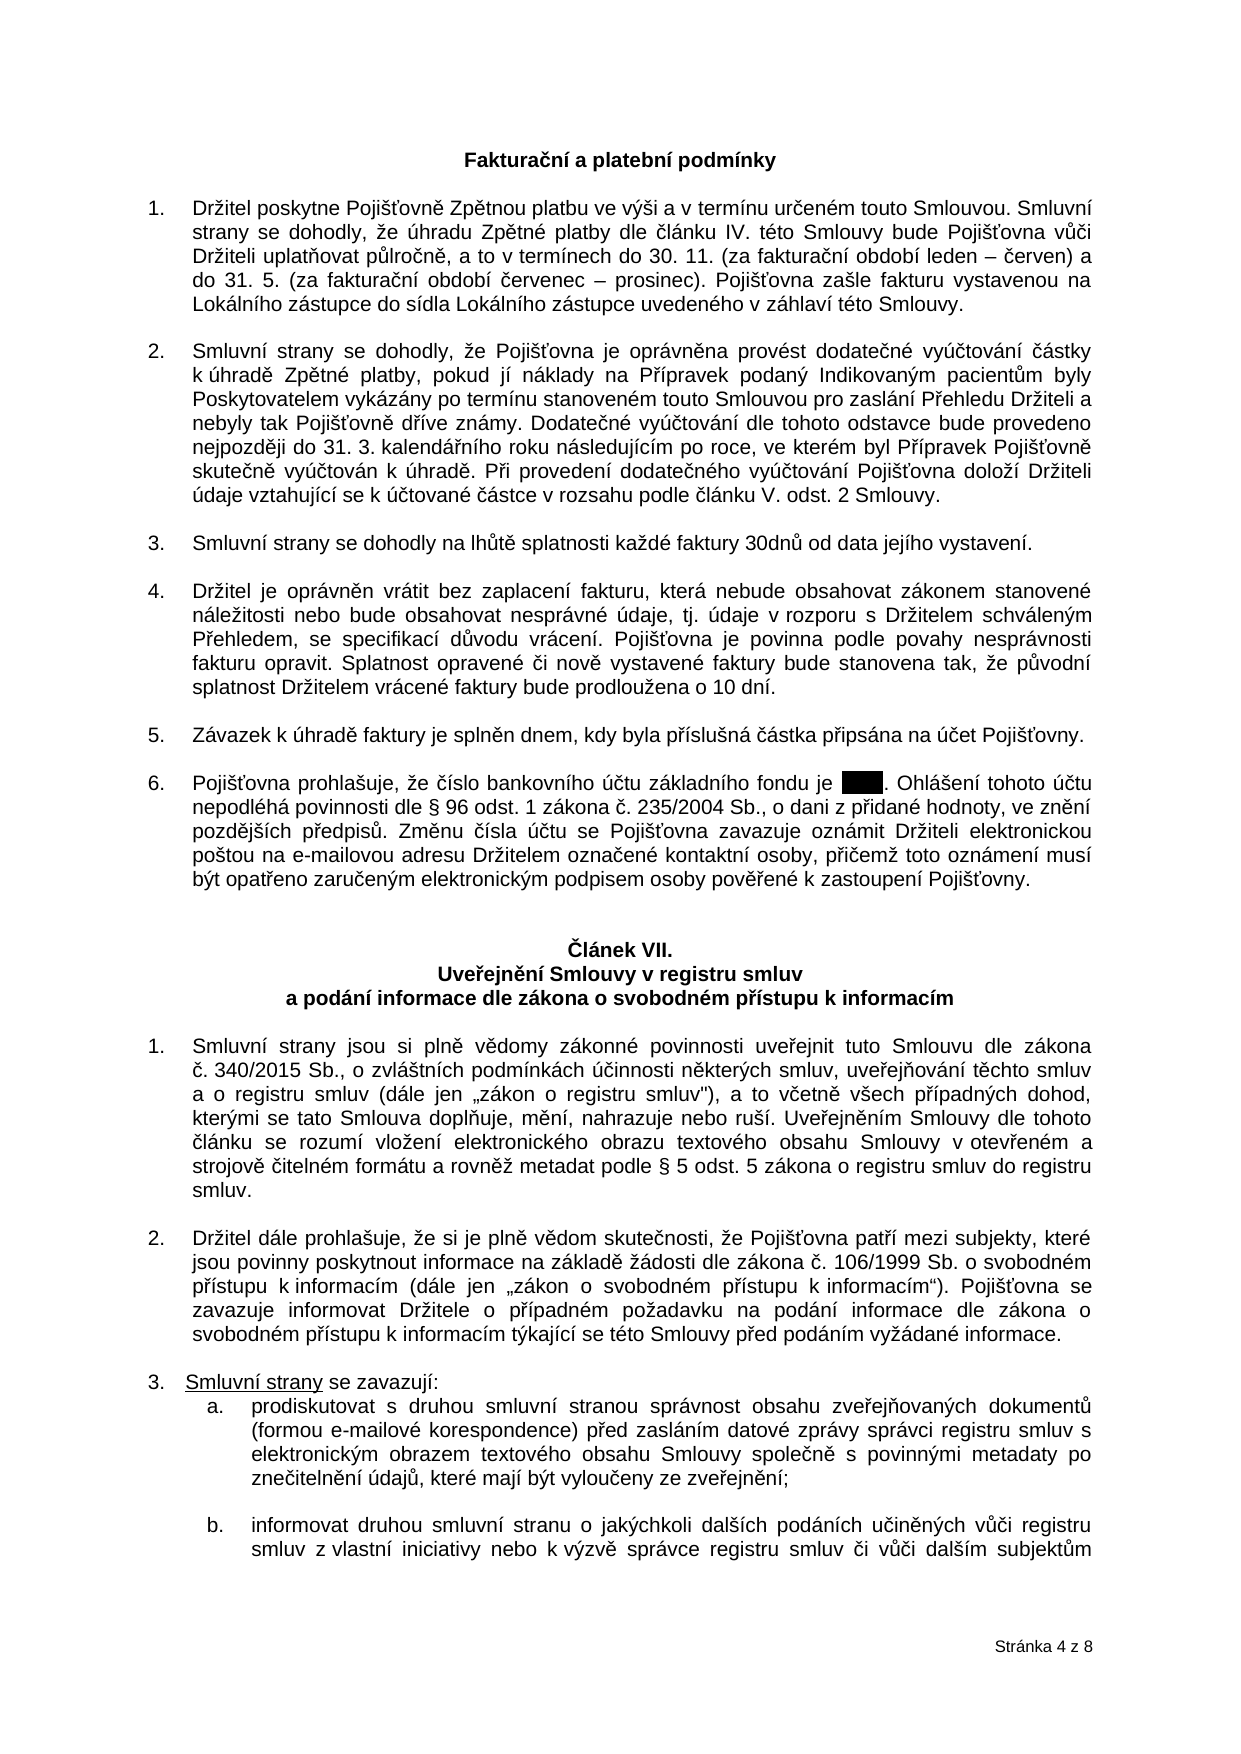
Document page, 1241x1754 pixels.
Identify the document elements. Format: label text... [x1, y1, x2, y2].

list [207, 1513, 1093, 1561]
list Držitel je oprávněn vrátit bez zaplacení fakturu, která nebude obsahovat zákonem stanovené náležitosti nebo bude obsahovat nesprávné údaje, tj. údaje v rozporu s Držitelem schváleným Přehledem, se specifikací důvodu vrácení. Pojišťovna je povinna podle povahy nesprávnosti fakturu opravit. Splatnost opravené či nově vystavené faktury bude stanovena tak, že původní splatnost Držitelem vrácené faktury bude prodloužena o 10 dní. [148, 579, 1093, 699]
text Uveřejnění Smlouvy v registru smluv [148, 962, 1093, 986]
text Článek VII. [148, 938, 1093, 962]
list Smluvní strany se dohodly, že Pojišťovna je oprávněna provést dodatečné vyúčtování částky k úhradě Zpětné platby, pokud jí náklady na Přípravek podaný Indikovaným pacientům byly Poskytovatelem vykázány po termínu stanoveném touto Smlouvou pro zaslání Přehledu Držiteli a nebyly tak Pojišťovně dříve známy. Dodatečné vyúčtování dle tohoto odstavce bude provedeno nejpozději do 31. 3. kalendářního roku následujícím po roce, ve kterém byl Přípravek Pojišťovně skutečně vyúčtován k úhradě. Při provedení dodatečného vyúčtování Pojišťovna doloží Držiteli údaje vztahující se k účtované částce v rozsahu podle článku V. odst. 2 Smlouvy. [148, 339, 1093, 507]
list Závazek k úhradě faktury je splněn dnem, kdy byla příslušná částka připsána na účet Pojišťovny. [148, 723, 1093, 747]
text Fakturační a platební podmínky [148, 148, 1093, 172]
list prodiskutovat s druhou smluvní stranou správnost obsahu zveřejňovaných dokumentů (formou e-mailové korespondence) před zasláním datové zprávy správci registru smluv s elektronickým obrazem textového obsahu Smlouvy společně s povinnými metadaty po znečitelnění údajů, které mají být vyloučeny ze zveřejnění; [207, 1393, 1093, 1489]
text a podání informace dle zákona o svobodném přístupu k informacím [148, 986, 1093, 1010]
list Smluvní strany jsou si plně vědomy zákonné povinnosti uveřejnit tuto Smlouvu dle zákona č. 340/2015 Sb., o zvláštních podmínkách účinnosti některých smluv, uveřejňování těchto smluv a o registru smluv (dále jen „zákon o registru smluv"), a to včetně všech případných dohod, kterými se tato Smlouva doplňuje, mění, nahrazuje nebo ruší. Uveřejněním Smlouvy dle tohoto článku se rozumí vložení elektronického obrazu textového obsahu Smlouvy v otevřeném a strojově čitelném formátu a rovněž metadat podle § 5 odst. 5 zákona o registru smluv do registru smluv. [148, 1034, 1093, 1202]
list Držitel dále prohlašuje, že si je plně vědom skutečnosti, že Pojišťovna patří mezi subjekty, které jsou povinny poskytnout informace na základě žádosti dle zákona č. 106/1999 Sb. o svobodném přístupu k informacím (dále jen „zákon o svobodném přístupu k informacím“). Pojišťovna se zavazuje informovat Držitele o případném požadavku na podání informace dle zákona o svobodném přístupu k informacím týkající se této Smlouvy před podáním vyžádané informace. [148, 1226, 1093, 1346]
list Smluvní strany se dohodly na lhůtě splatnosti každé faktury 30dnů od data jejího vystavení. [148, 531, 1093, 555]
list Smluvní strany se zavazují: [148, 1369, 1093, 1393]
list Držitel poskytne Pojišťovně Zpětnou platbu ve výši a v termínu určeném touto Smlouvou. Smluvní strany se dohodly, že úhradu Zpětné platby dle článku IV. této Smlouvy bude Pojišťovna vůči Držiteli uplatňovat půlročně, a to v termínech do 30. 11. (za fakturační období leden – červen) a do 31. 5. (za fakturační období červenec – prosinec). Pojišťovna zašle fakturu vystavenou na Lokálního zástupce do sídla Lokálního zástupce uvedeného v záhlaví této Smlouvy. [148, 196, 1093, 315]
list Pojišťovna prohlašuje, že číslo bankovního účtu základního fondu je XXX. Ohlášení tohoto účtu nepodléhá povinnosti dle § 96 odst. 1 zákona č. 235/2004 Sb., o dani z přidané hodnoty, ve znění pozdějších předpisů. Změnu čísla účtu se Pojišťovna zavazuje oznámit Držiteli elektronickou poštou na e-mailovou adresu Držitelem označené kontaktní osoby, přičemž toto oznámení musí být opatřeno zaručeným elektronickým podpisem osoby pověřené k zastoupení Pojišťovny. [148, 771, 1093, 890]
